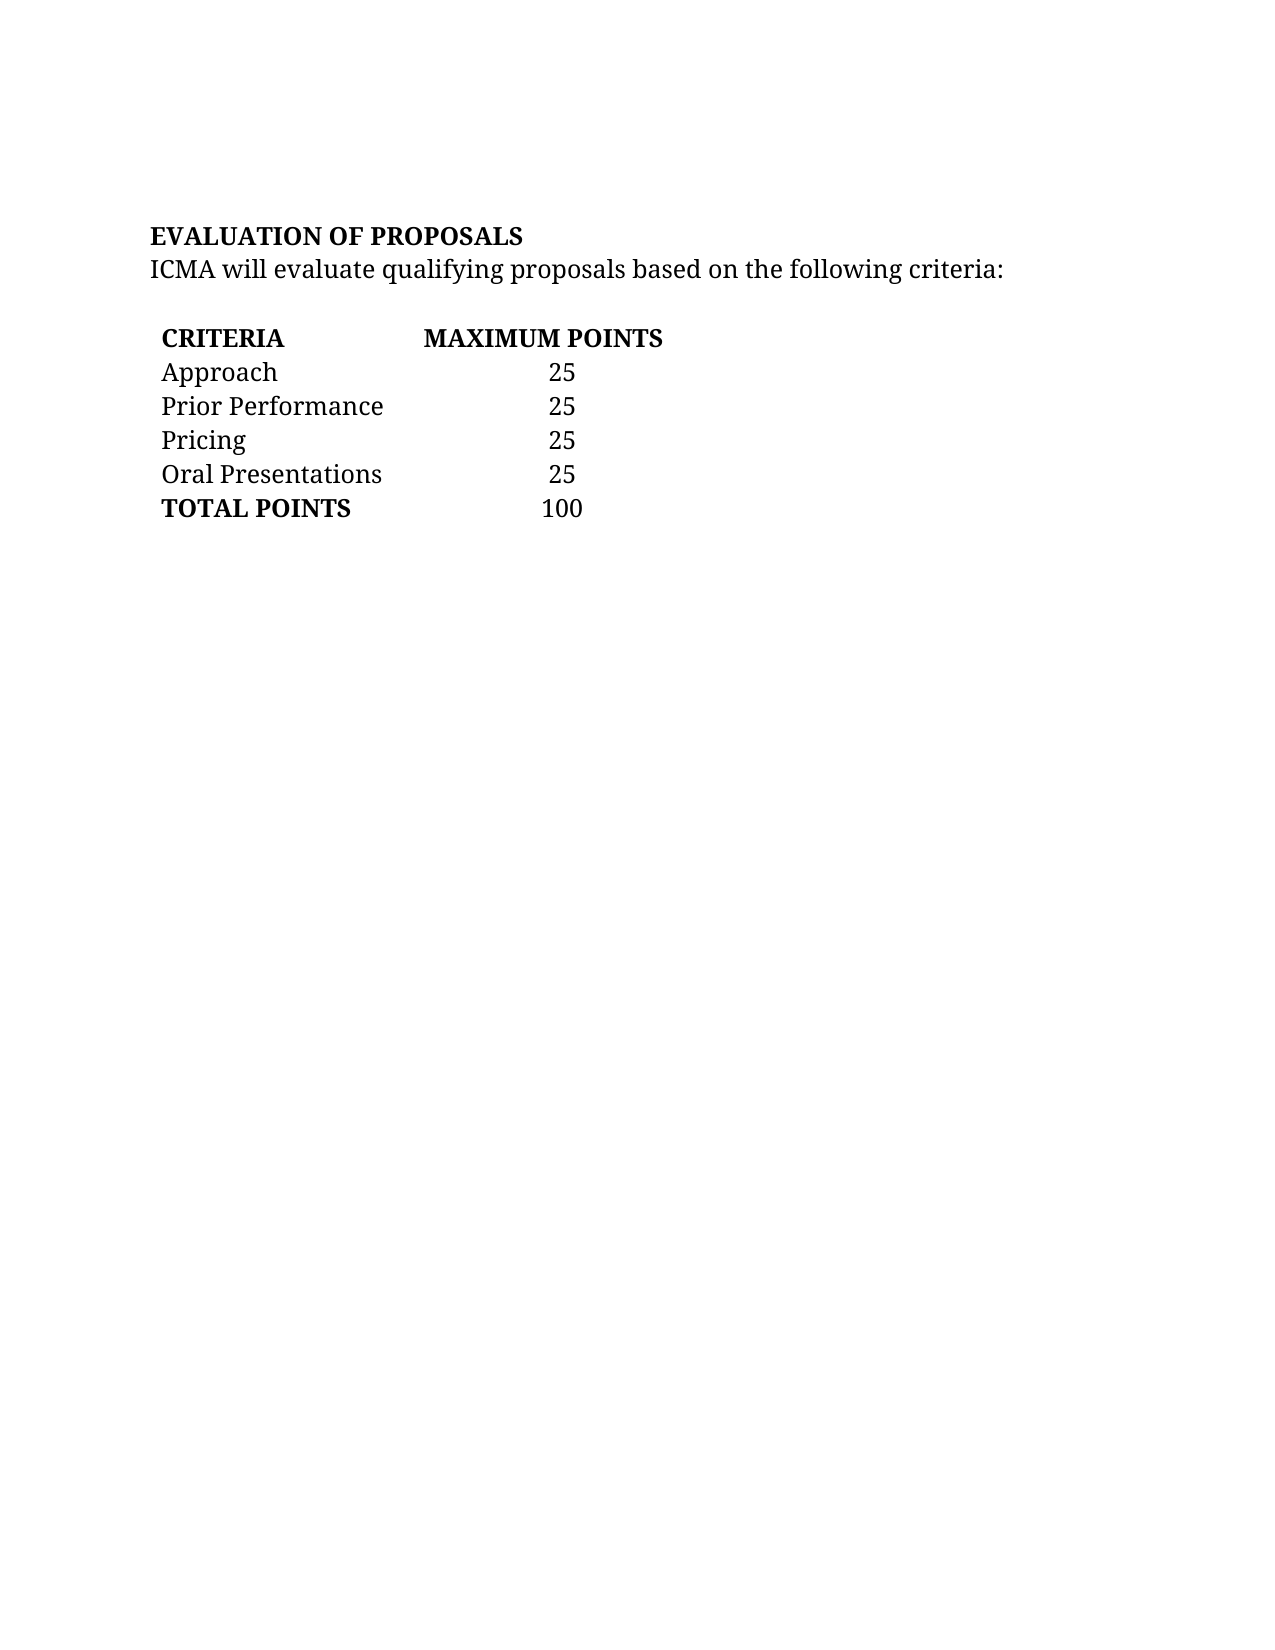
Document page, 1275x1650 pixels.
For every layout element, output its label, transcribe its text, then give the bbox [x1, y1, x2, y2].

table_header MAXIMUM POINTS [412, 320, 712, 354]
subtitle EVALUATION OF PROPOSALS [150, 218, 1125, 252]
table_cell Oral Presentations [150, 457, 412, 491]
table_header CRITERIA [150, 320, 412, 354]
table_cell 100 [412, 491, 712, 525]
table_cell Approach [150, 354, 412, 388]
table_cell TOTAL POINTS [150, 491, 412, 525]
table_cell 25 [412, 457, 712, 491]
subtitle ICMA will evaluate qualifying proposals based on the following criteria: [150, 252, 1125, 286]
table_cell 25 [412, 423, 712, 457]
table_cell 25 [412, 389, 712, 422]
table_cell Pricing [150, 423, 412, 457]
table_cell Prior Performance [150, 389, 412, 422]
table_cell 25 [412, 354, 712, 388]
